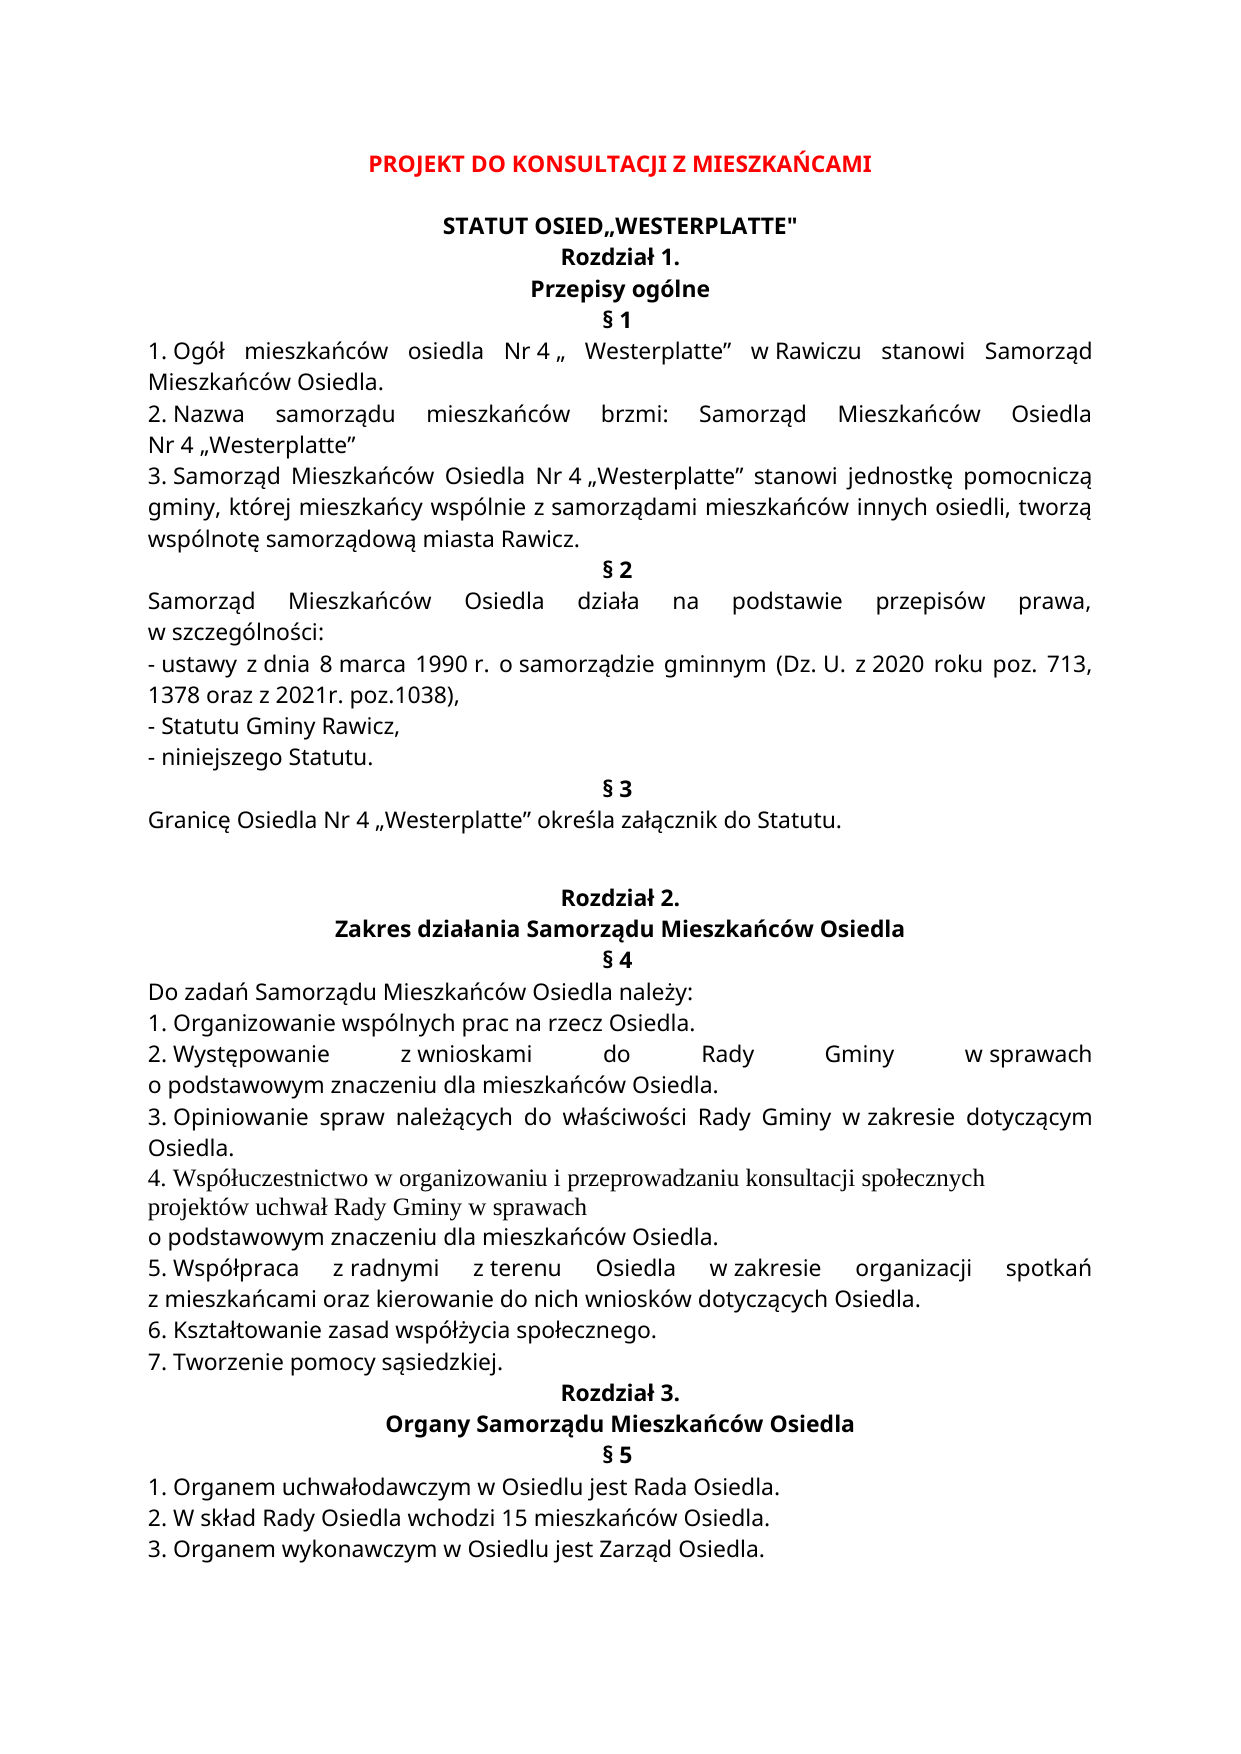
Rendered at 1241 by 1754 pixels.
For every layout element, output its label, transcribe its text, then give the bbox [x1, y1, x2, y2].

text Granicę Osiedla Nr 4 „Westerplatte” określa załącznik do Statutu. [148, 804, 1093, 835]
text 2. Występowanie z wnioskami do Rady Gminy w sprawach o podstawowym znaczeniu dla mieszkańców Osiedla. [148, 1038, 1093, 1101]
text 4. Współuczestnictwo w organizowaniu i przeprowadzaniu konsultacji społecznych [148, 1163, 1093, 1192]
text Rozdział 3. [148, 1377, 1093, 1408]
text Do zadań Samorządu Mieszkańców Osiedla należy: [148, 976, 1093, 1007]
text 3. Opiniowanie spraw należących do właściwości Rady Gminy w zakresie dotyczącym Osiedla. [148, 1101, 1093, 1163]
text 1. Organizowanie wspólnych prac na rzecz Osiedla. [148, 1007, 1093, 1038]
text projektów uchwał Rady Gminy w sprawach [148, 1192, 1093, 1221]
text Organy Samorządu Mieszkańców Osiedla [148, 1408, 1093, 1439]
text 5. Współpraca z radnymi z terenu Osiedla w zakresie organizacji spotkań z mieszkańcami oraz kierowanie do nich wniosków dotyczących Osiedla. [148, 1252, 1093, 1314]
text 3. Samorząd Mieszkańców Osiedla Nr 4 „Westerplatte” stanowi jednostkę pomocniczą gminy, której mieszkańcy wspólnie z samorządami mieszkańców innych osiedli, tworzą wspólnotę samorządową miasta Rawicz. [148, 460, 1093, 554]
text 2. Nazwa samorządu mieszkańców brzmi: Samorząd Mieszkańców Osiedla Nr 4 „Westerplatte” [148, 398, 1093, 460]
text § 3 [148, 773, 1093, 804]
text 1. Organem uchwałodawczym w Osiedlu jest Rada Osiedla. [148, 1471, 1093, 1502]
text STATUT OSIED„WESTERPLATTE" [148, 210, 1093, 241]
text Rozdział 2. [148, 882, 1093, 913]
text - niniejszego Statutu. [148, 741, 1093, 773]
text - ustawy z dnia 8 marca 1990 r. o samorządzie gminnym (Dz. U. z 2020 roku poz. 713, 1378 oraz z 2021r. poz.1038), [148, 648, 1093, 710]
text 7. Tworzenie pomocy sąsiedzkiej. [148, 1346, 1093, 1377]
text 3. Organem wykonawczym w Osiedlu jest Zarząd Osiedla. [148, 1533, 1093, 1564]
text Przepisy ogólne [148, 273, 1093, 304]
text Samorząd Mieszkańców Osiedla działa na podstawie przepisów prawa, w szczególności: [148, 585, 1093, 648]
text o podstawowym znaczeniu dla mieszkańców Osiedla. [148, 1221, 1093, 1252]
text § 5 [148, 1439, 1093, 1471]
text Zakres działania Samorządu Mieszkańców Osiedla [148, 913, 1093, 944]
text Rozdział 1. [148, 241, 1093, 273]
text - Statutu Gminy Rawicz, [148, 710, 1093, 741]
text § 2 [148, 554, 1093, 585]
text 2. W skład Rady Osiedla wchodzi 15 mieszkańców Osiedla. [148, 1502, 1093, 1533]
text 6. Kształtowanie zasad współżycia społecznego. [148, 1314, 1093, 1346]
text § 1 [148, 304, 1093, 335]
text § 4 [148, 944, 1093, 976]
text PROJEKT DO KONSULTACJI Z MIESZKAŃCAMI [148, 148, 1093, 179]
text 1. Ogół mieszkańców osiedla Nr 4 „ Westerplatte” w Rawiczu stanowi Samorząd Mieszkańców Osiedla. [148, 335, 1093, 398]
